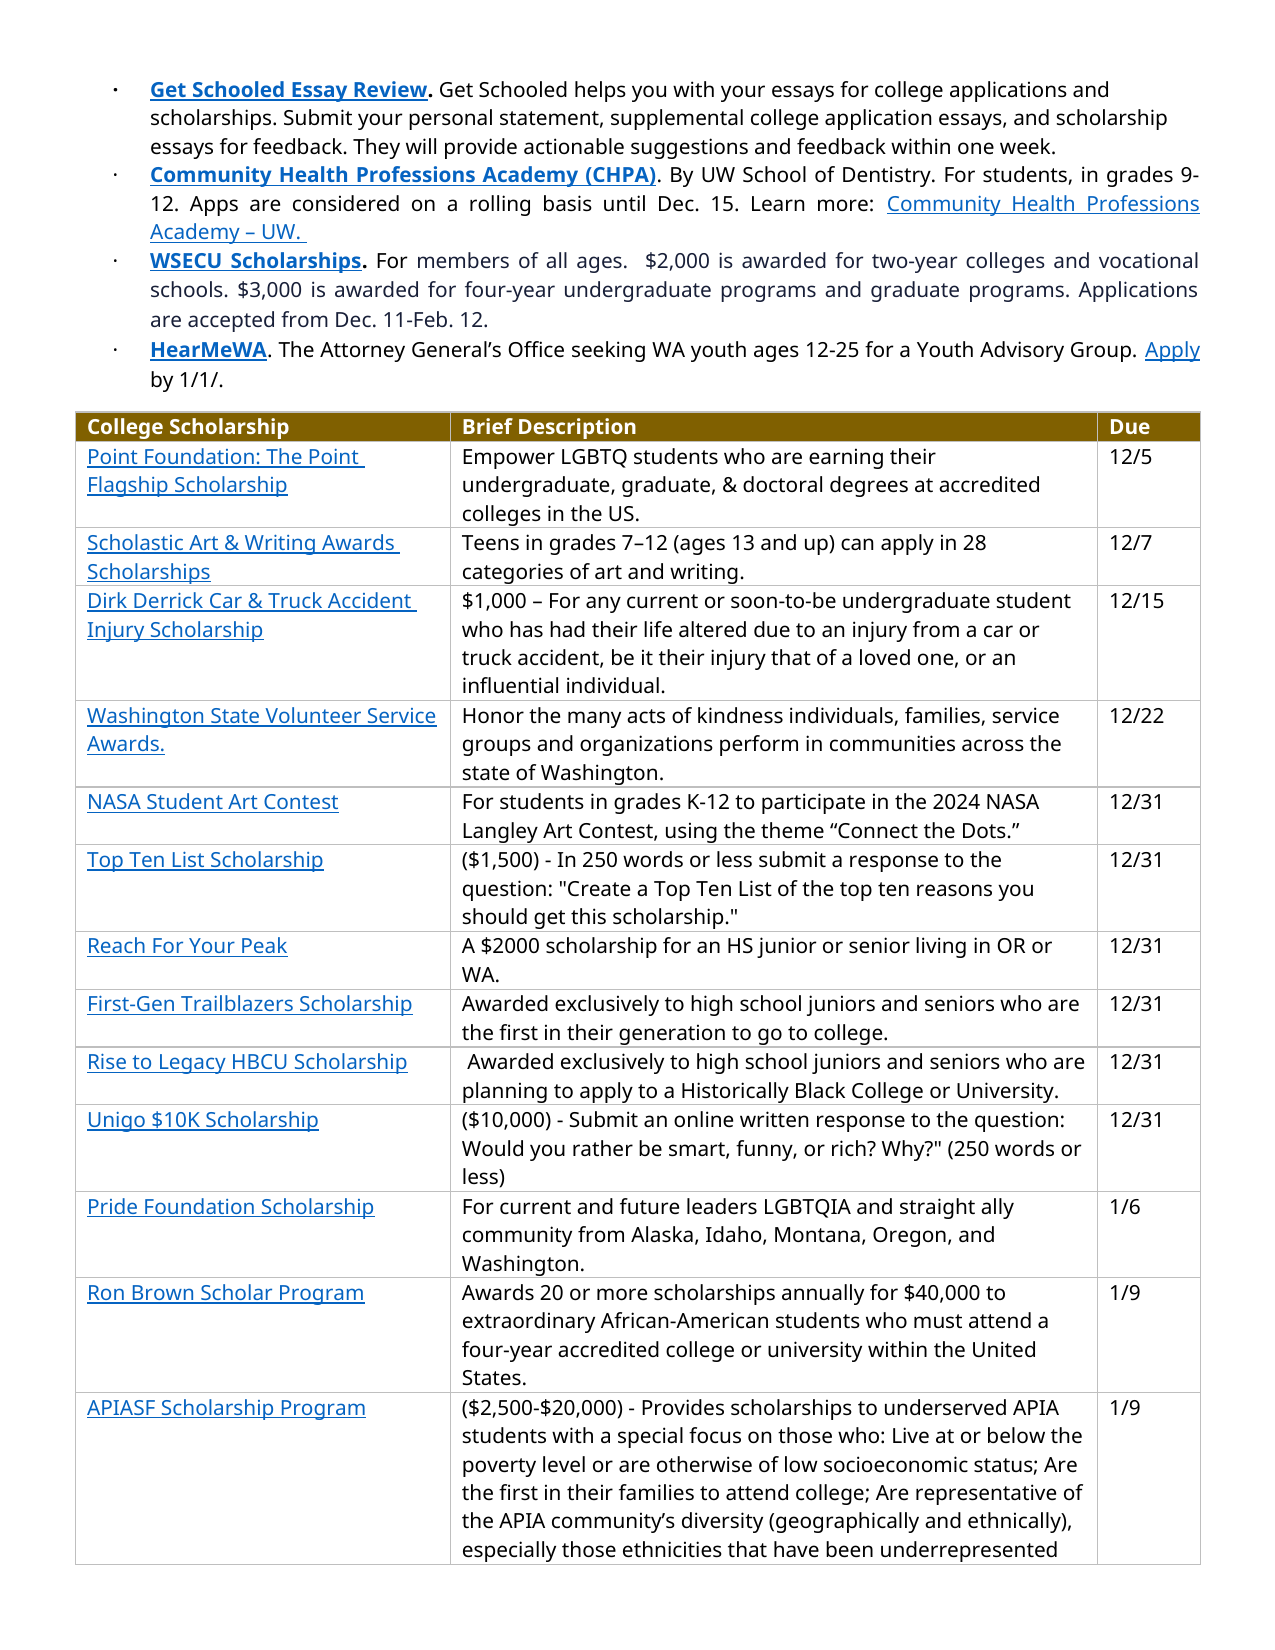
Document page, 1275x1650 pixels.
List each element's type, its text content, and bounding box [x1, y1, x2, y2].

table_cell 12/31 [1098, 932, 1200, 988]
table_header College Scholarship [76, 413, 450, 441]
table_cell Unigo $10K Scholarship [76, 1105, 450, 1191]
list WSECU Scholarships. For members of all ages. $2,000 is awarded for two-year colleges and vocational schools. $3,000 is awarded for four-year undergraduate programs and graduate programs. Applications are accepted from Dec. 11-Feb. 12. [112, 246, 1200, 334]
table_cell 1/6 [1098, 1192, 1200, 1277]
table_cell Ron Brown Scholar Program [76, 1278, 450, 1392]
table_cell Dirk Derrick Car & Truck Accident Injury Scholarship [76, 586, 450, 700]
table_cell ($1,500) - In 250 words or less submit a response to the question: "Create a Top Ten List of the top ten reasons you should get this scholarship." [451, 845, 1097, 931]
table_cell 12/22 [1098, 701, 1200, 786]
table_cell Awards 20 or more scholarships annually for $40,000 to extraordinary African-American students who must attend a four-year accredited college or university within the United States. [451, 1278, 1097, 1392]
table_cell 12/7 [1098, 528, 1200, 585]
list HearMeWA. The Attorney General’s Office seeking WA youth ages 12-25 for a Youth Advisory Group. Apply by 1/1/. [112, 335, 1200, 393]
table_cell 12/5 [1098, 442, 1200, 527]
table_cell 12/31 [1098, 1048, 1200, 1104]
table_cell Washington State Volunteer Service Awards. [76, 701, 450, 786]
table_cell Top Ten List Scholarship [76, 845, 450, 931]
table_cell Pride Foundation Scholarship [76, 1192, 450, 1277]
table_cell 12/31 [1098, 1105, 1200, 1191]
table_cell NASA Student Art Contest [76, 788, 450, 844]
list Community Health Professions Academy (CHPA). By UW School of Dentistry. For students, in grades 9-12. Apps are considered on a rolling basis until Dec. 15. Learn more: Community Health Professions Academy – UW. [112, 161, 1200, 246]
table_cell Honor the many acts of kindness individuals, families, service groups and organizations perform in communities across the state of Washington. [451, 701, 1097, 786]
table_cell For current and future leaders LGBTQIA and straight ally community from Alaska, Idaho, Montana, Oregon, and Washington. [451, 1192, 1097, 1277]
table_header Brief Description [451, 413, 1097, 441]
table_cell Reach For Your Peak [76, 932, 450, 988]
table_cell A $2000 scholarship for an HS junior or senior living in OR or WA. [451, 932, 1097, 988]
table_header Due [1098, 413, 1200, 441]
table_cell Point Foundation: The Point Flagship Scholarship [76, 442, 450, 527]
table_cell First-Gen Trailblazers Scholarship [76, 990, 450, 1046]
table_cell 12/31 [1098, 990, 1200, 1046]
table_cell For students in grades K-12 to participate in the 2024 NASA Langley Art Contest, using the theme “Connect the Dots.” [451, 788, 1097, 844]
table_cell Awarded exclusively to high school juniors and seniors who are planning to apply to a Historically Black College or University. [451, 1048, 1097, 1104]
table_cell Awarded exclusively to high school juniors and seniors who are the first in their generation to go to college. [451, 990, 1097, 1046]
table_cell 12/31 [1098, 788, 1200, 844]
table_cell $1,000 – For any current or soon-to-be undergraduate student who has had their life altered due to an injury from a car or truck accident, be it their injury that of a loved one, or an influential individual. [451, 586, 1097, 700]
table_cell 12/31 [1098, 845, 1200, 931]
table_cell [76, 1393, 450, 1563]
list Get Schooled Essay Review. Get Schooled helps you with your essays for college applications and scholarships. Submit your personal statement, supplemental college application essays, and scholarship essays for feedback. They will provide actionable suggestions and feedback within one week. [112, 75, 1200, 161]
table_cell 12/15 [1098, 586, 1200, 700]
table_cell Empower LGBTQ students who are earning their undergraduate, graduate, & doctoral degrees at accredited colleges in the US. [451, 442, 1097, 527]
table_cell Scholastic Art & Writing Awards Scholarships [76, 528, 450, 585]
table_cell Teens in grades 7–12 (ages 13 and up) can apply in 28 categories of art and writing. [451, 528, 1097, 585]
table_cell 1/9 [1098, 1278, 1200, 1392]
table_cell Rise to Legacy HBCU Scholarship [76, 1048, 450, 1104]
table_cell ($10,000) - Submit an online written response to the question: Would you rather be smart, funny, or rich? Why?" (250 words or less) [451, 1105, 1097, 1191]
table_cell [451, 1393, 1097, 1563]
table_cell 1/9 [1098, 1393, 1200, 1563]
